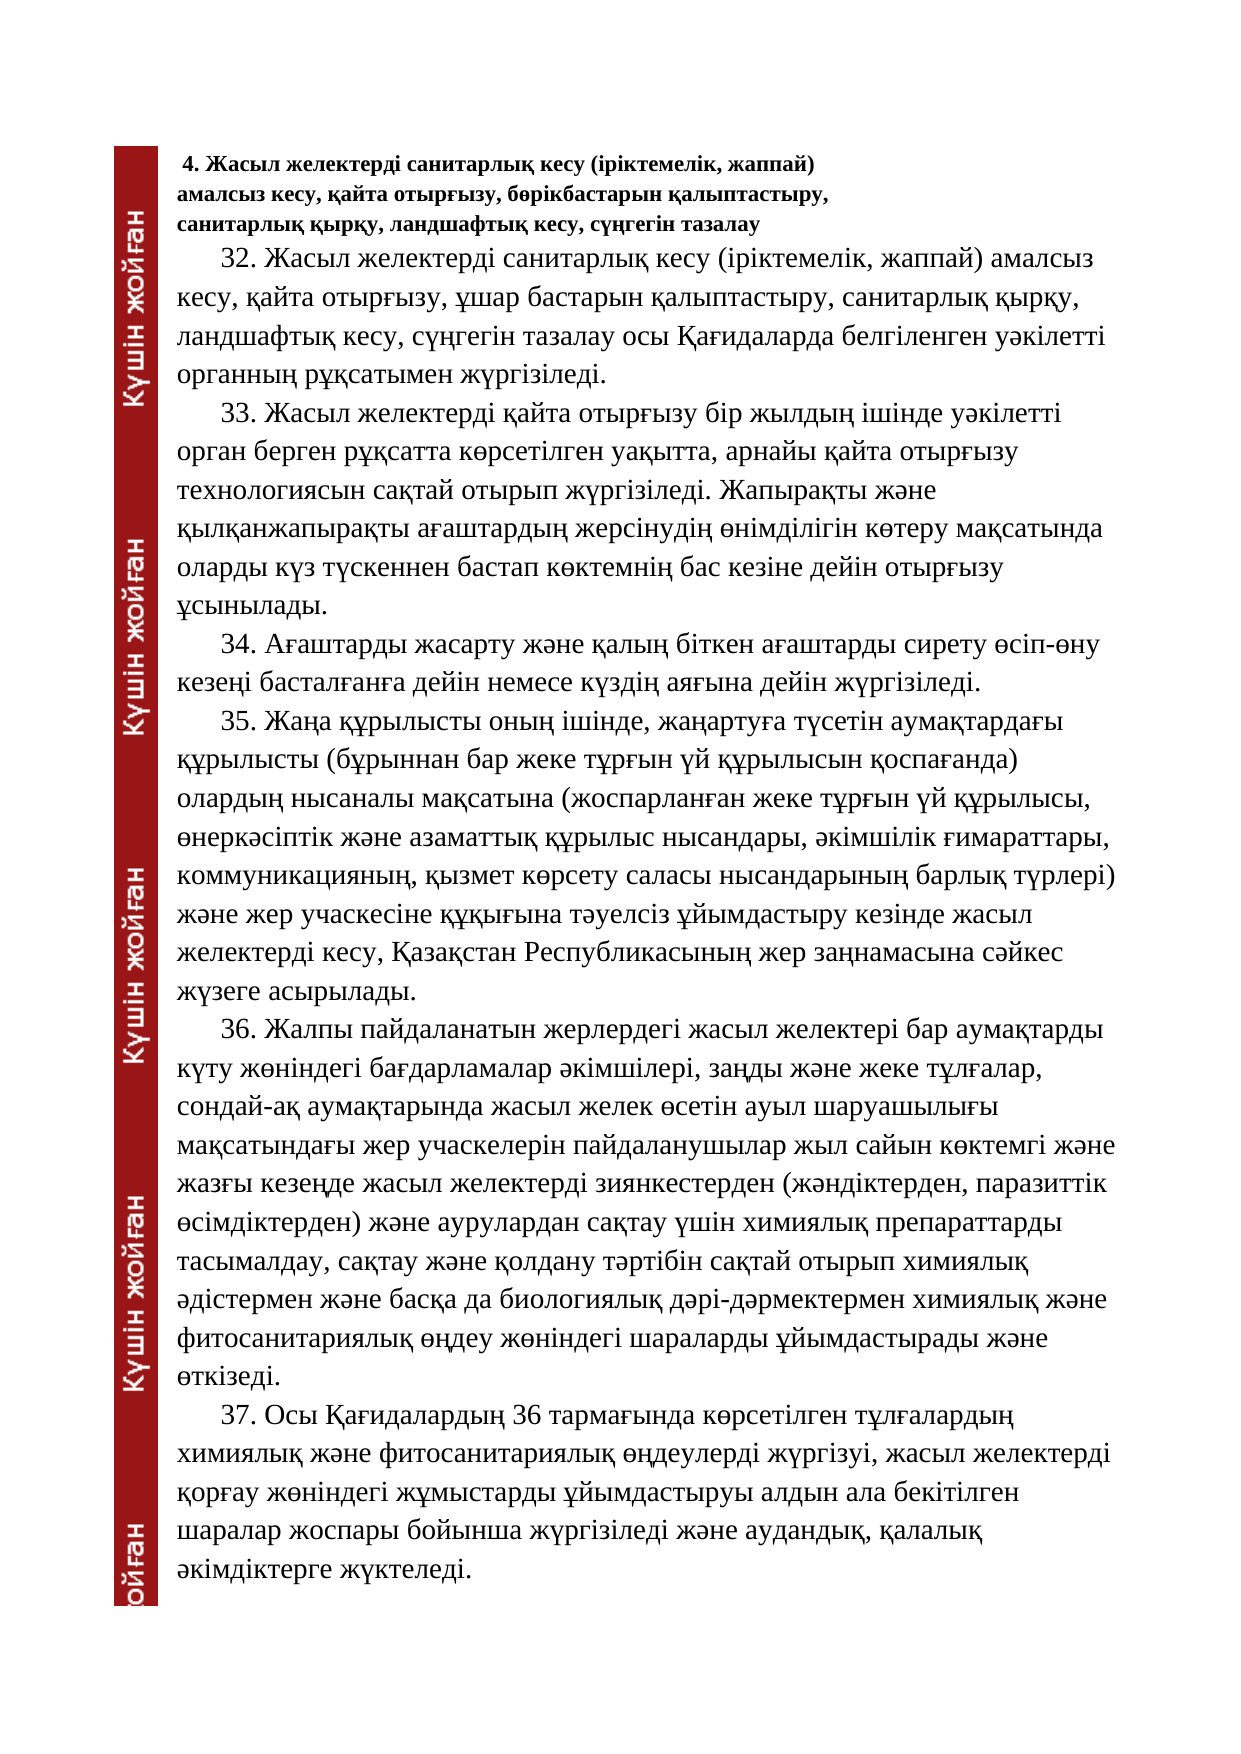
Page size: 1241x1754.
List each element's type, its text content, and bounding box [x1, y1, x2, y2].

picture [114, 237, 158, 241]
picture [114, 146, 158, 150]
picture [114, 1584, 158, 1606]
text 4. Жасыл желектерді санитарлық кесу (іріктемелік, жаппай) амалсыз кесу, қайта отырғызу, бөрікбастарын қалыптастыру, санитарлық қырқу, ландшафтық кесу, сүңгегін тазалау [112, 150, 1128, 237]
